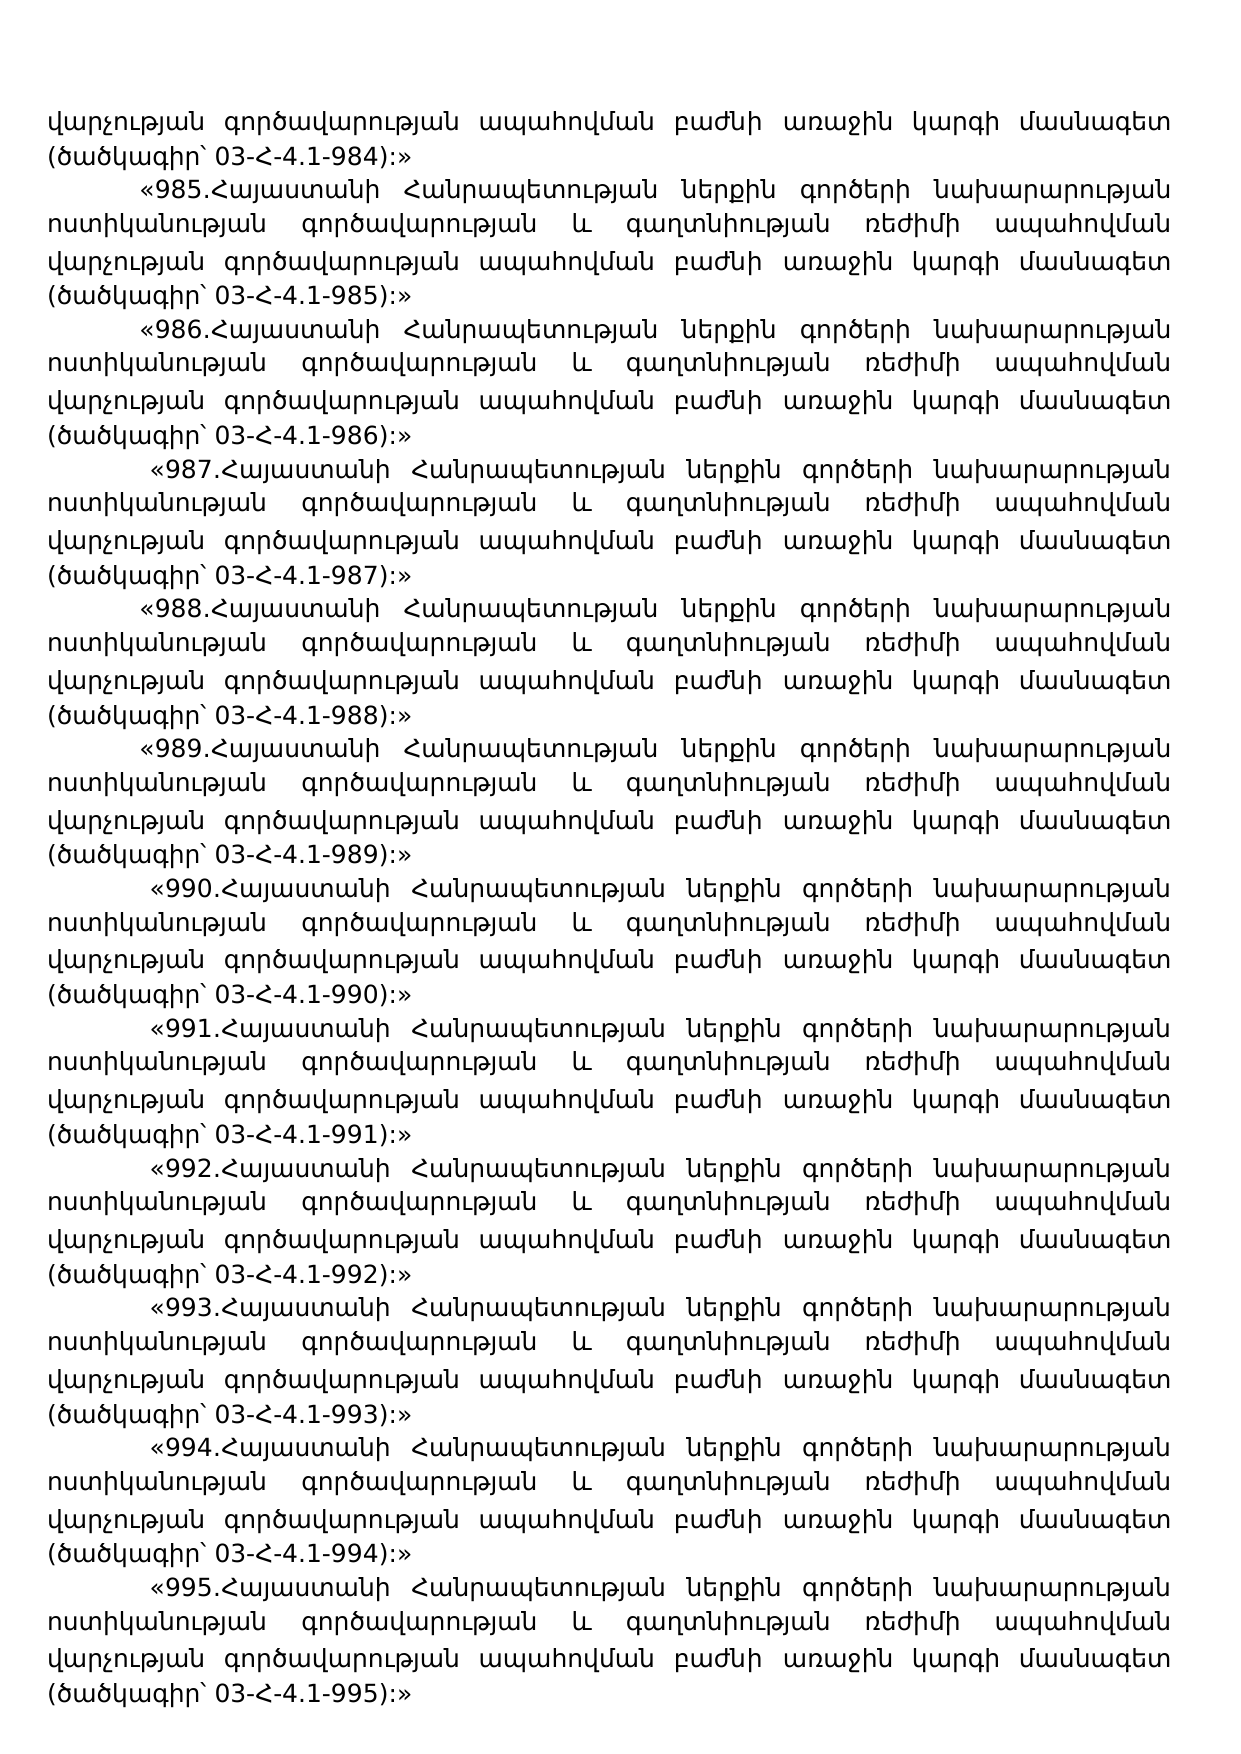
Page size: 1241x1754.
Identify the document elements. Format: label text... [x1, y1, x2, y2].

text «995․Հայաստանի Հանրապետության ներքին գործերի նախարարության ոստիկանության գործավարության և գաղտնիության ռեժիմի ապահովման վարչության գործավարության ապահովման բաժնի առաջին կարգի մասնագետ (ծածկագիր՝ 03-Հ-4.1-995):» [47, 1573, 1172, 1709]
text «986․Հայաստանի Հանրապետության ներքին գործերի նախարարության ոստիկանության գործավարության և գաղտնիության ռեժիմի ապահովման վարչության գործավարության ապահովման բաժնի առաջին կարգի մասնագետ (ծածկագիր՝ 03-Հ-4.1-986):» [47, 315, 1172, 451]
text «991․Հայաստանի Հանրապետության ներքին գործերի նախարարության ոստիկանության գործավարության և գաղտնիության ռեժիմի ապահովման վարչության գործավարության ապահովման բաժնի առաջին կարգի մասնագետ (ծածկագիր՝ 03-Հ-4.1-991):» [47, 1014, 1172, 1149]
text «988․Հայաստանի Հանրապետության ներքին գործերի նախարարության ոստիկանության գործավարության և գաղտնիության ռեժիմի ապահովման վարչության գործավարության ապահովման բաժնի առաջին կարգի մասնագետ (ծածկագիր՝ 03-Հ-4.1-988):» [47, 595, 1172, 730]
text «989․Հայաստանի Հանրապետության ներքին գործերի նախարարության ոստիկանության գործավարության և գաղտնիության ռեժիմի ապահովման վարչության գործավարության ապահովման բաժնի առաջին կարգի մասնագետ (ծածկագիր՝ 03-Հ-4.1-989):» [47, 734, 1172, 870]
text «987․Հայաստանի Հանրապետության ներքին գործերի նախարարության ոստիկանության գործավարության և գաղտնիության ռեժիմի ապահովման վարչության գործավարության ապահովման բաժնի առաջին կարգի մասնագետ (ծածկագիր՝ 03-Հ-4.1-987):» [47, 455, 1172, 590]
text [47, 103, 1172, 171]
text «990․Հայաստանի Հանրապետության ներքին գործերի նախարարության ոստիկանության գործավարության և գաղտնիության ռեժիմի ապահովման վարչության գործավարության ապահովման բաժնի առաջին կարգի մասնագետ (ծածկագիր՝ 03-Հ-4.1-990):» [47, 874, 1172, 1010]
text «993․Հայաստանի Հանրապետության ներքին գործերի նախարարության ոստիկանության գործավարության և գաղտնիության ռեժիմի ապահովման վարչության գործավարության ապահովման բաժնի առաջին կարգի մասնագետ (ծածկագիր՝ 03-Հ-4.1-993):» [47, 1294, 1172, 1429]
text «994․Հայաստանի Հանրապետության ներքին գործերի նախարարության ոստիկանության գործավարության և գաղտնիության ռեժիմի ապահովման վարչության գործավարության ապահովման բաժնի առաջին կարգի մասնագետ (ծածկագիր՝ 03-Հ-4.1-994):» [47, 1433, 1172, 1569]
text «992․Հայաստանի Հանրապետության ներքին գործերի նախարարության ոստիկանության գործավարության և գաղտնիության ռեժիմի ապահովման վարչության գործավարության ապահովման բաժնի առաջին կարգի մասնագետ (ծածկագիր՝ 03-Հ-4.1-992):» [47, 1154, 1172, 1289]
text «985․Հայաստանի Հանրապետության ներքին գործերի նախարարության ոստիկանության գործավարության և գաղտնիության ռեժիմի ապահովման վարչության գործավարության ապահովման բաժնի առաջին կարգի մասնագետ (ծածկագիր՝ 03-Հ-4.1-985):» [47, 175, 1172, 311]
